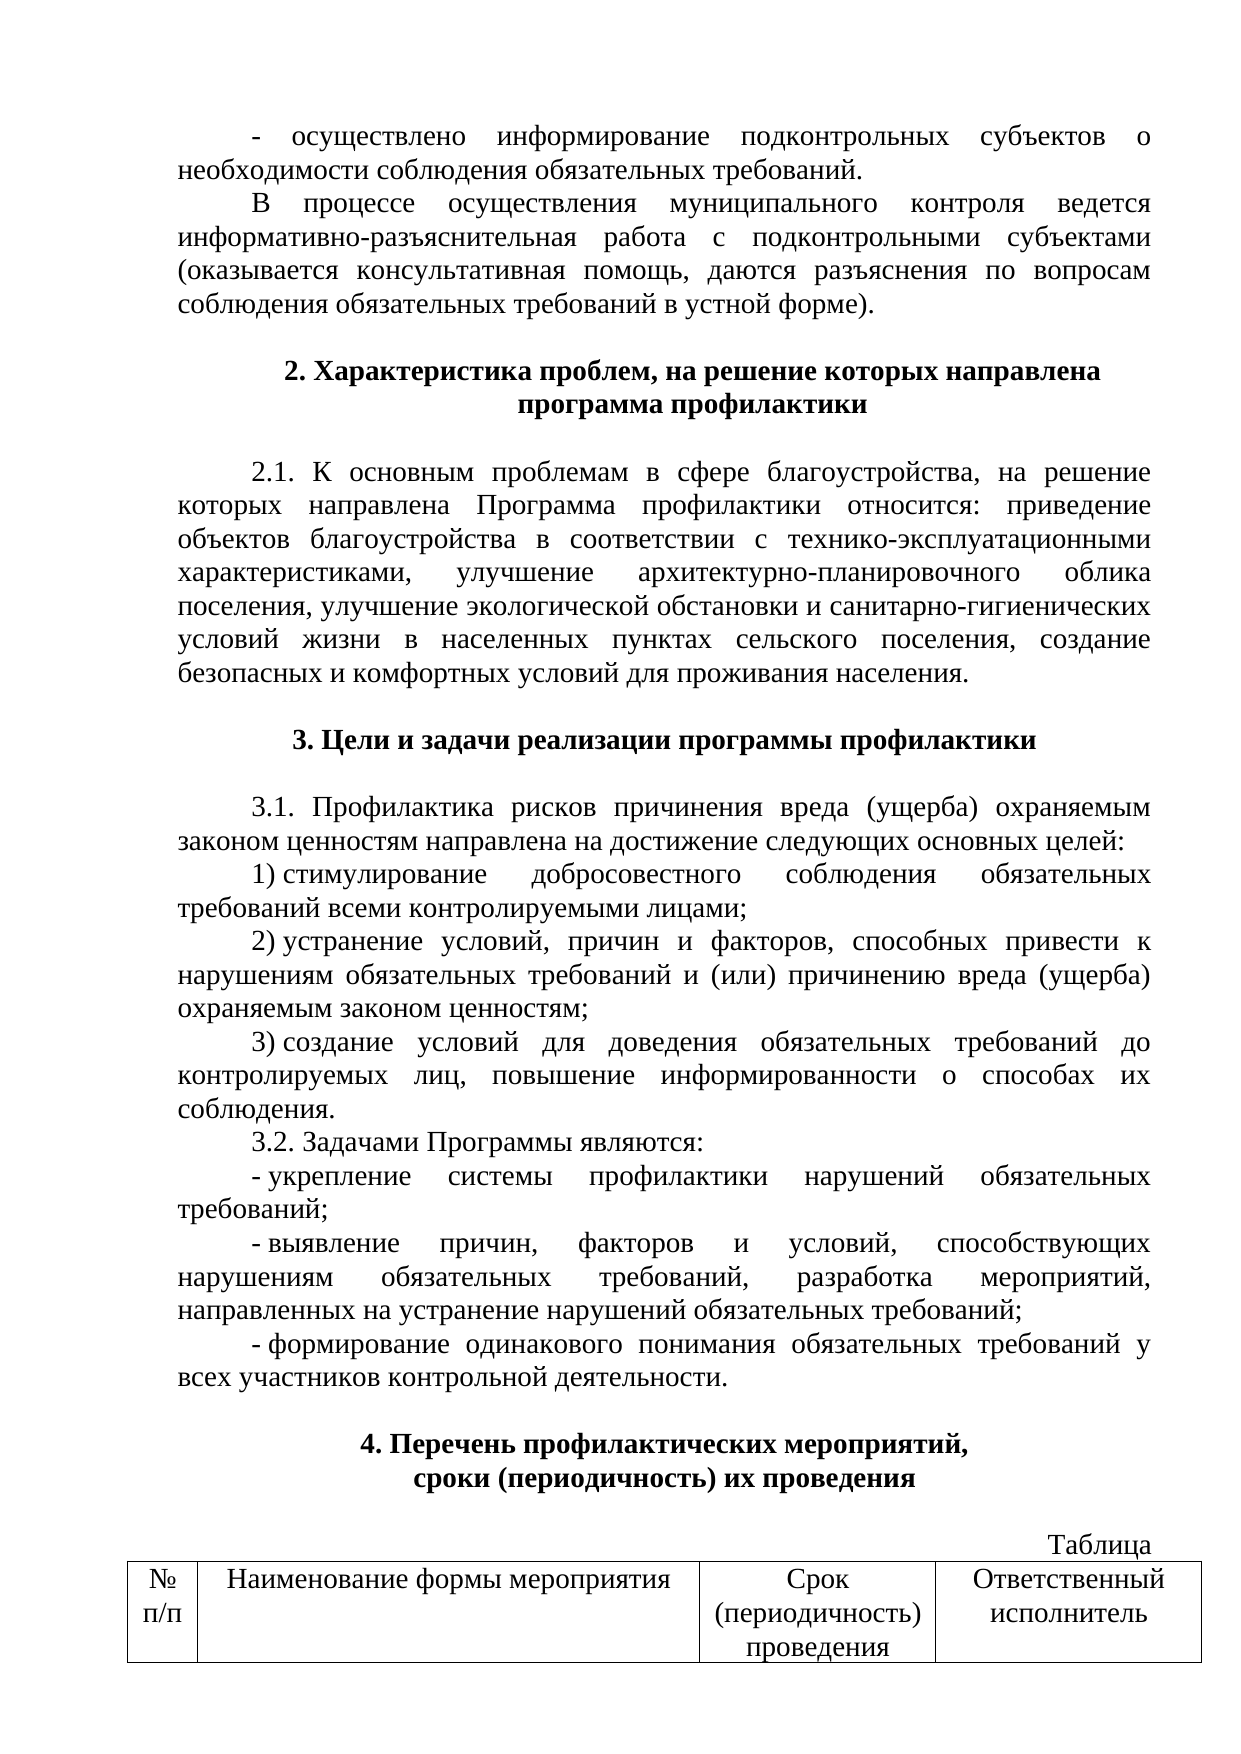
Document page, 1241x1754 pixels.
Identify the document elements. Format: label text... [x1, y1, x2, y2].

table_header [936, 1562, 1201, 1662]
text 3. Цели и задачи реализации программы профилактики [177, 722, 1152, 756]
table_header № п/п [128, 1562, 197, 1662]
text - формирование одинакового понимания обязательных требований у всех участников контрольной деятельности. [177, 1326, 1152, 1393]
text - выявление причин, факторов и условий, способствующих нарушениям обязательных требований, разработка мероприятий, направленных на устранение нарушений обязательных требований; [177, 1225, 1152, 1326]
text 2.1. К основным проблемам в сфере благоустройства, на решение которых направлена Программа профилактики относится: приведение объектов благоустройства в соответствии с технико-эксплуатационными характеристиками, улучшение архитектурно-планировочного облика поселения, улучшение экологической обстановки и санитарно-гигиенических условий жизни в населенных пунктах сельского поселения, создание безопасных и комфортных условий для проживания населения. [177, 454, 1152, 688]
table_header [700, 1562, 935, 1662]
text - осуществлено информирование подконтрольных субъектов о необходимости соблюдения обязательных требований. [177, 118, 1152, 185]
text 1) стимулирование добросовестного соблюдения обязательных требований всеми контролируемыми лицами; [177, 856, 1152, 923]
text программа профилактики [177, 387, 1152, 420]
text сроки (периодичность) их проведения [177, 1460, 1152, 1493]
text 3.2. Задачами Программы являются: [177, 1124, 1152, 1158]
text 2) устранение условий, причин и факторов, способных привести к нарушениям обязательных требований и (или) причинению вреда (ущерба) охраняемым законом ценностям; [177, 923, 1152, 1024]
text Таблица [177, 1527, 1152, 1561]
text В процессе осуществления муниципального контроля ведется информативно-разъяснительная работа с подконтрольными субъектами (оказывается консультативная помощь, даются разъяснения по вопросам соблюдения обязательных требований в устной форме). [177, 185, 1152, 319]
text 3) создание условий для доведения обязательных требований до контролируемых лиц, повышение информированности о способах их соблюдения. [177, 1024, 1152, 1124]
text 4. Перечень профилактических мероприятий, [177, 1426, 1152, 1460]
text 3.1. Профилактика рисков причинения вреда (ущерба) охраняемым законом ценностям направлена на достижение следующих основных целей: [177, 789, 1152, 856]
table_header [198, 1562, 699, 1662]
text - укрепление системы профилактики нарушений обязательных требований; [177, 1158, 1152, 1225]
text 2. Характеристика проблем, на решение которых направлена [177, 353, 1152, 387]
